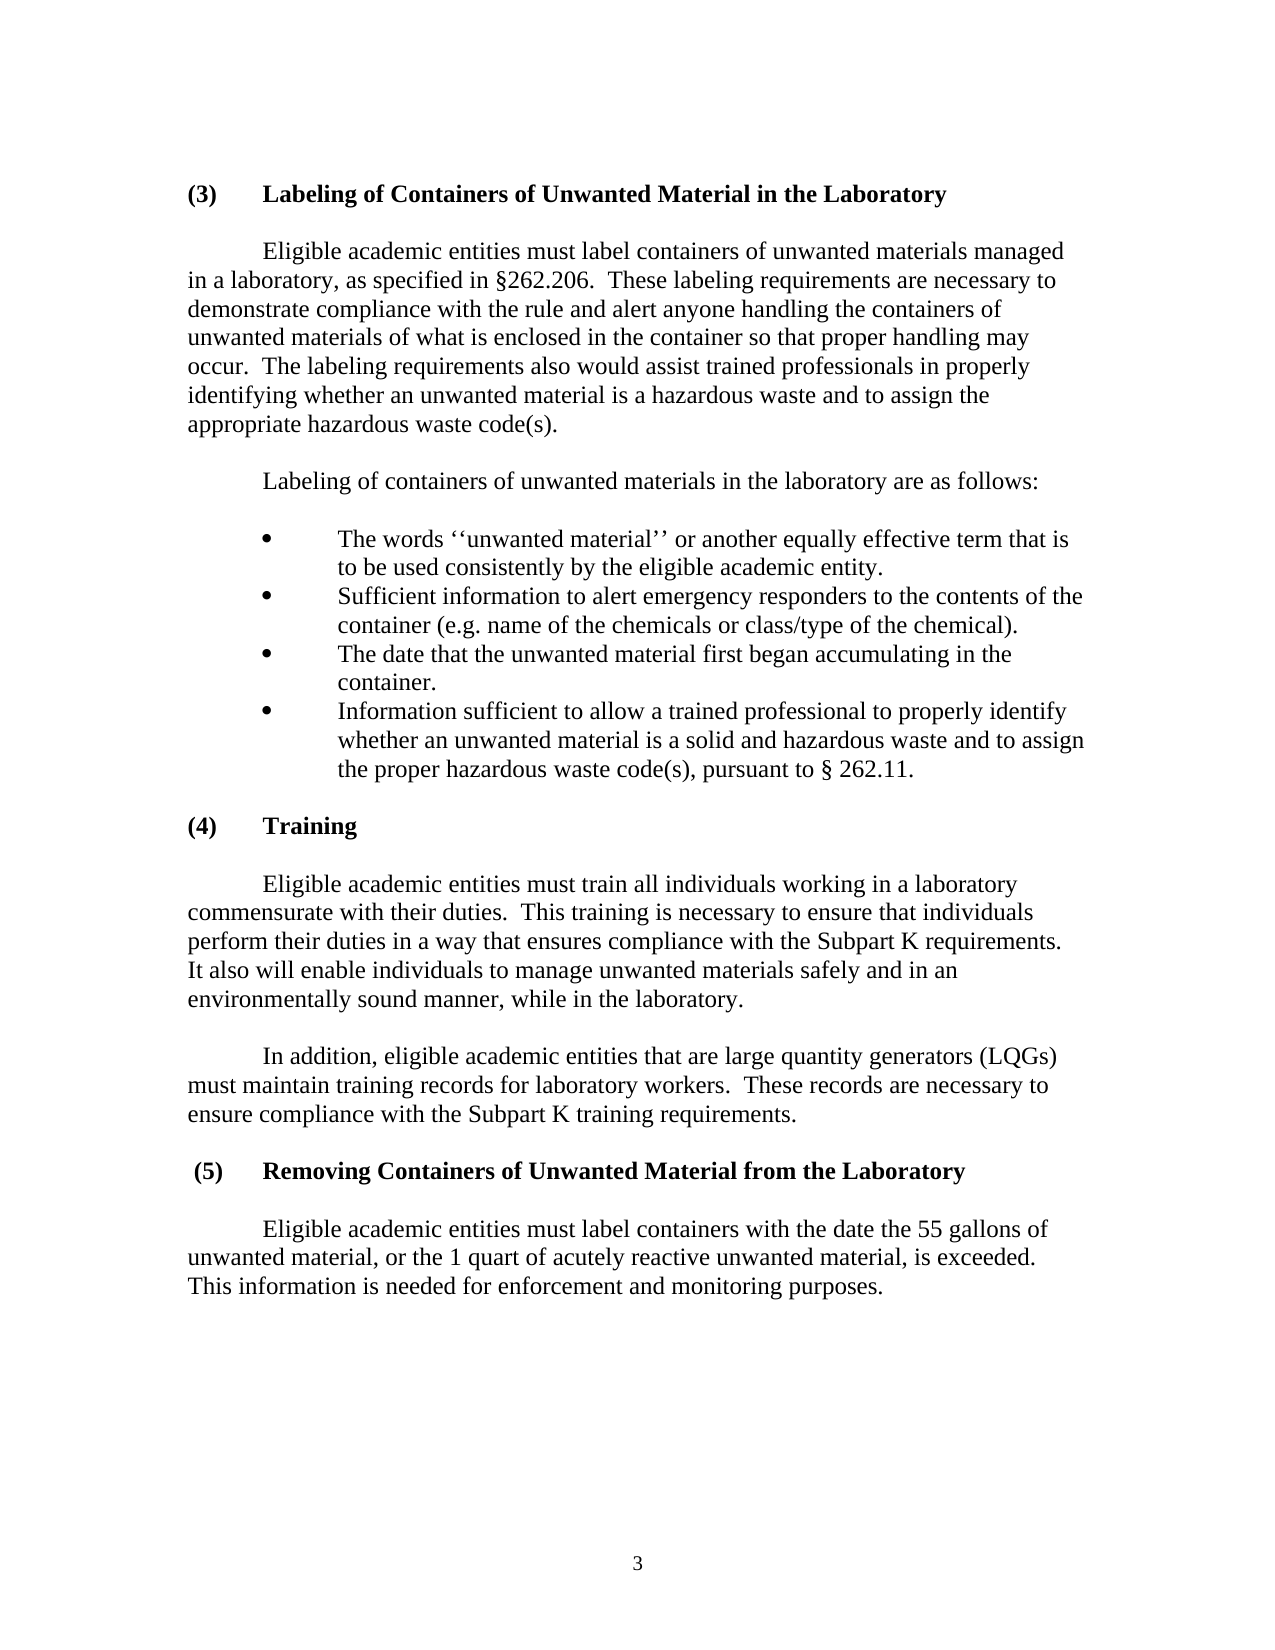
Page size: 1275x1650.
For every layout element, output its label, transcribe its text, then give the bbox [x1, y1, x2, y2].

list Sufficient information to alert emergency responders to the contents of the container (e.g. name of the chemicals or class/type of the chemical). [262, 581, 1087, 639]
text In addition, eligible academic entities that are large quantity generators (LQGs) must maintain training records for laboratory workers. These records are necessary to ensure compliance with the Subpart K training requirements. [187, 1041, 1087, 1127]
text (3) Labeling of Containers of Unwanted Material in the Laboratory [187, 179, 1087, 207]
list Information sufficient to allow a trained professional to properly identify whether an unwanted material is a solid and hazardous waste and to assign the proper hazardous waste code(s), pursuant to § 262.11. [262, 696, 1087, 782]
list The words ‘‘unwanted material’’ or another equally effective term that is to be used consistently by the eligible academic entity. [262, 524, 1087, 581]
list The date that the unwanted material first began accumulating in the container. [262, 639, 1087, 696]
text (4) Training [187, 811, 1087, 840]
text Eligible academic entities must train all individuals working in a laboratory commensurate with their duties. This training is necessary to ensure that individuals perform their duties in a way that ensures compliance with the Subpart K requirements. It also will enable individuals to manage unwanted materials safely and in an environmentally sound manner, while in the laboratory. [187, 869, 1087, 1012]
text Eligible academic entities must label containers with the date the 55 gallons of unwanted material, or the 1 quart of acutely reactive unwanted material, is exceeded. This information is needed for enforcement and monitoring purposes. [187, 1214, 1087, 1300]
text Labeling of containers of unwanted materials in the laboratory are as follows: [187, 466, 1087, 495]
text Eligible academic entities must label containers of unwanted materials managed in a laboratory, as specified in §262.206. These labeling requirements are necessary to demonstrate compliance with the rule and alert anyone handling the containers of unwanted materials of what is enclosed in the container so that proper handling may occur. The labeling requirements also would assist trained professionals in properly identifying whether an unwanted material is a hazardous waste and to assign the appropriate hazardous waste code(s). [187, 236, 1087, 437]
text (5) Removing Containers of Unwanted Material from the Laboratory [187, 1156, 1087, 1185]
